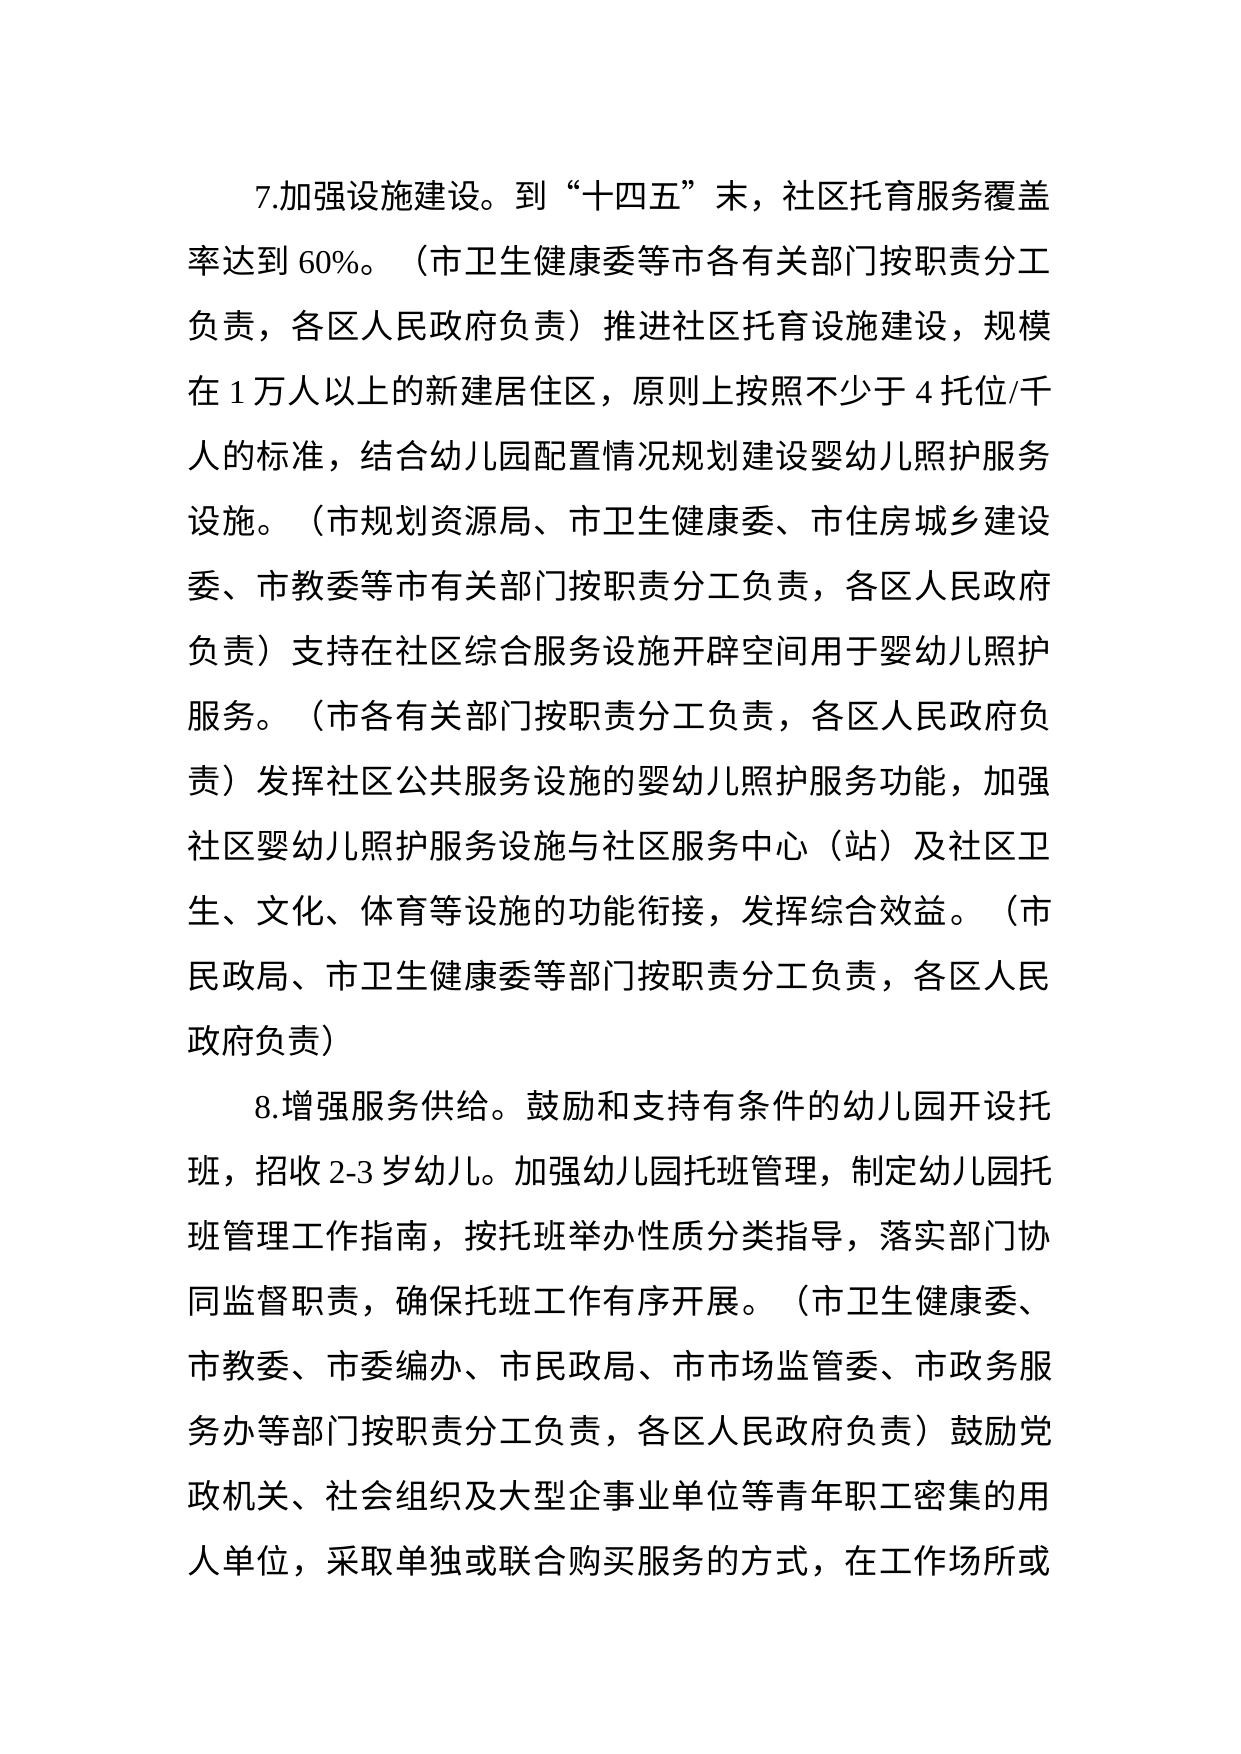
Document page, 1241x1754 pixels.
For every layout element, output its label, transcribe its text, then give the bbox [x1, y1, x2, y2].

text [187, 1072, 1053, 1592]
text 7.加强设施建设。到“十四五”末，社区托育服务覆盖率达到60%。（市卫生健康委等市各有关部门按职责分工负责，各区人民政府负责）推进社区托育设施建设，规模在1万人以上的新建居住区，原则上按照不少于4托位/千人的标准，结合幼儿园配置情况规划建设婴幼儿照护服务设施。（市规划资源局、市卫生健康委、市住房城乡建设委、市教委等市有关部门按职责分工负责，各区人民政府负责）支持在社区综合服务设施开辟空间用于婴幼儿照护服务。（市各有关部门按职责分工负责，各区人民政府负责）发挥社区公共服务设施的婴幼儿照护服务功能，加强社区婴幼儿照护服务设施与社区服务中心（站）及社区卫生、文化、体育等设施的功能衔接，发挥综合效益。（市民政局、市卫生健康委等部门按职责分工负责，各区人民政府负责） [187, 162, 1053, 1072]
